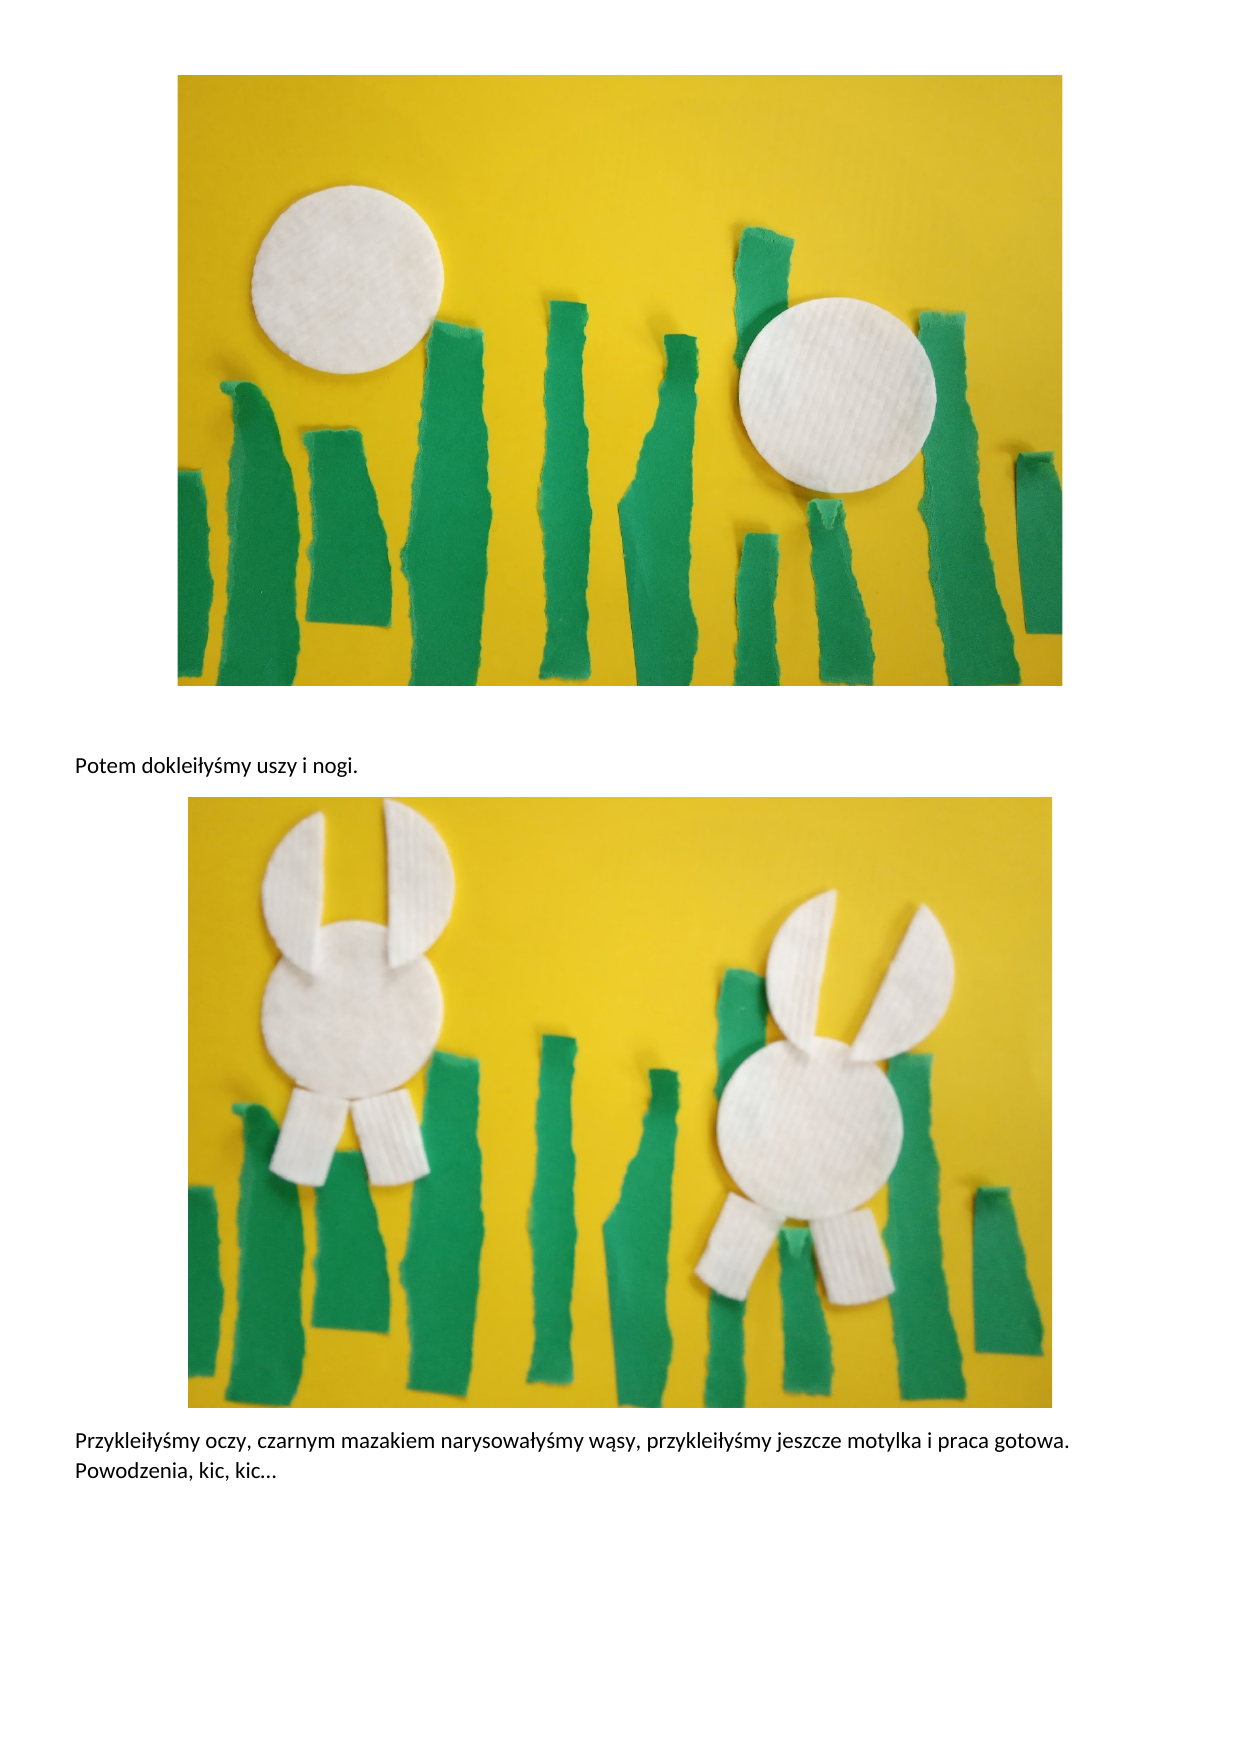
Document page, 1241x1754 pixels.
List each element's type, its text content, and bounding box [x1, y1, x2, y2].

text Przykleiłyśmy oczy, czarnym mazakiem narysowałyśmy wąsy, przykleiłyśmy jeszcze motylka i praca gotowa. Powodzenia, kic, kic… [75, 1426, 1165, 1485]
text Potem dokleiłyśmy uszy i nogi. [75, 751, 1165, 779]
picture [177, 75, 1063, 686]
picture [188, 797, 1053, 1408]
